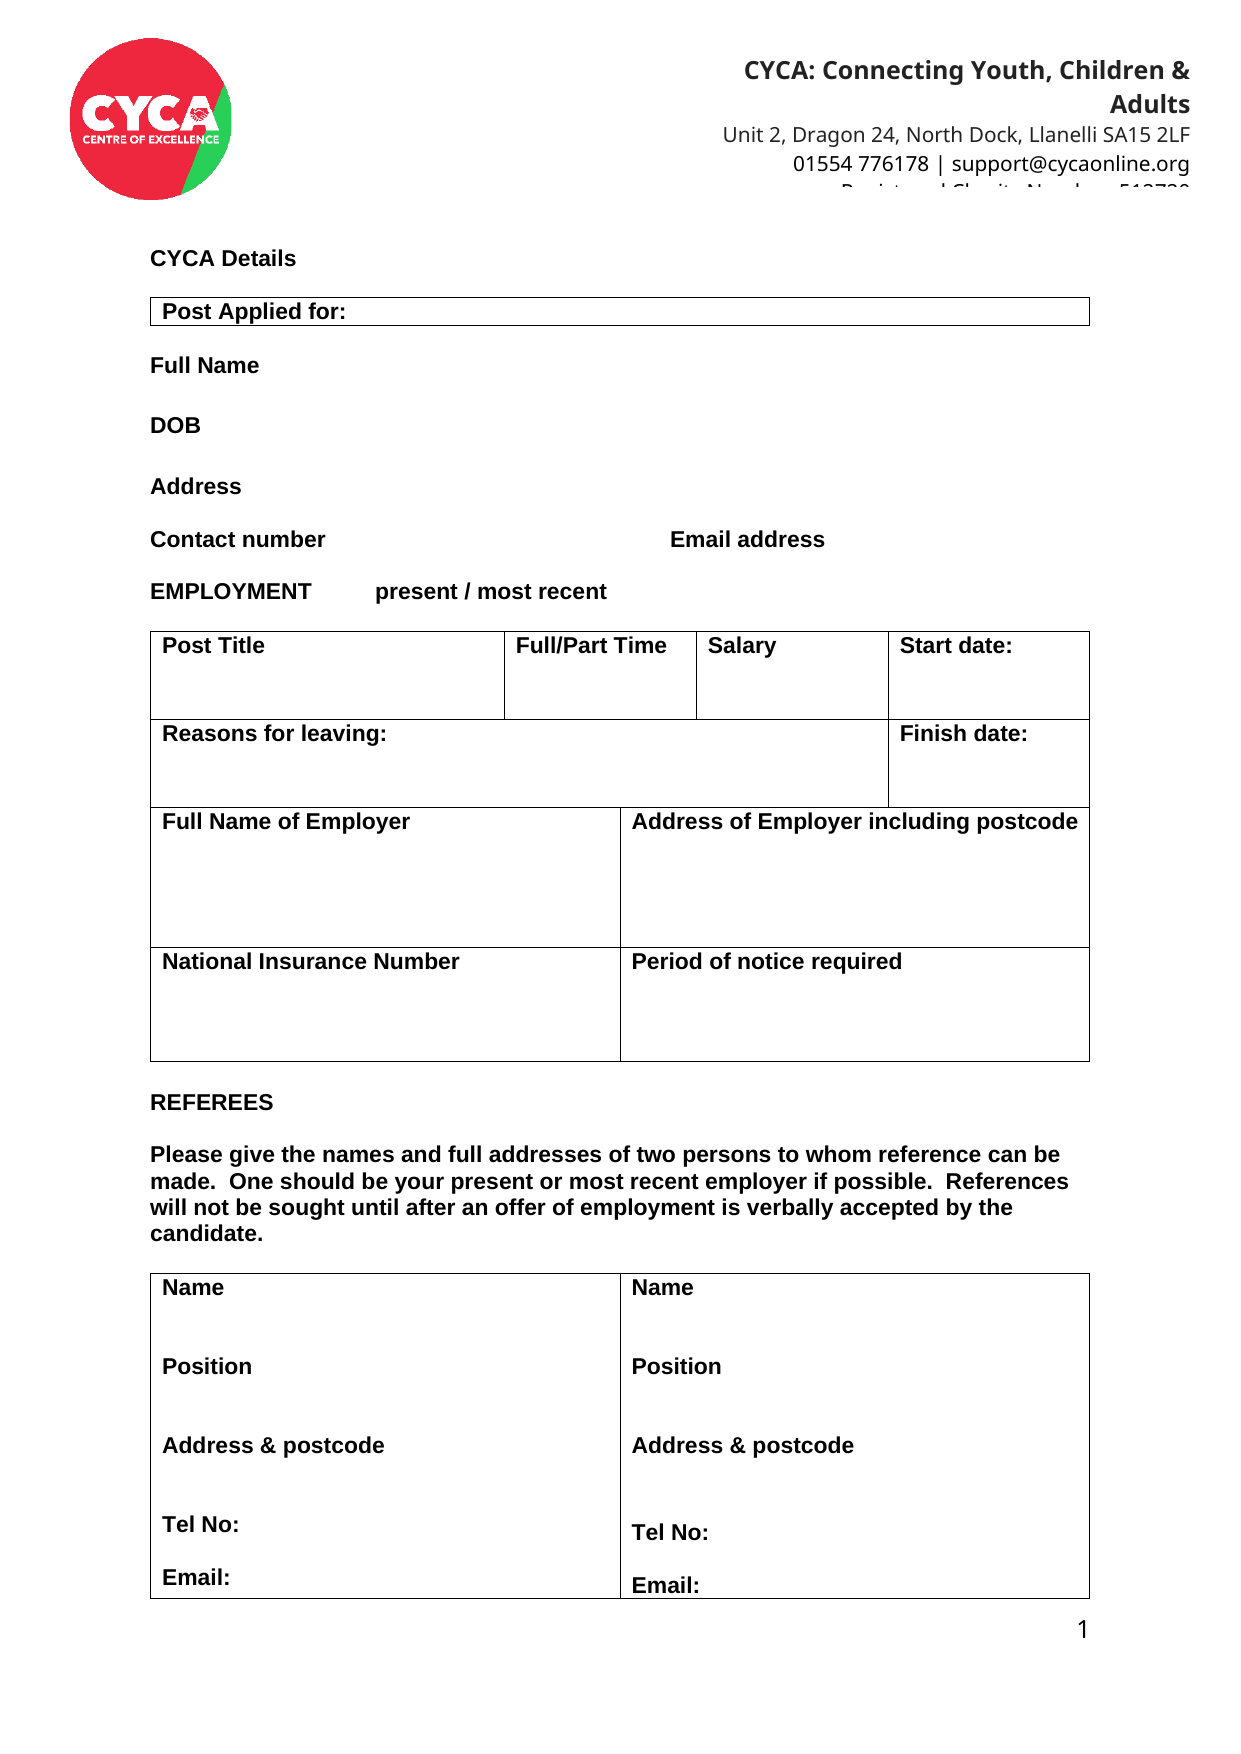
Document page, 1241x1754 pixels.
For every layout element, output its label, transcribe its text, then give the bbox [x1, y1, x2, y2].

table_cell Full Name of Employer [151, 808, 620, 947]
table_header Salary [697, 632, 888, 719]
table_header Post Title [151, 632, 504, 719]
text Please give the names and full addresses of two persons to whom reference can be made. One should be your present or most recent employer if possible. References will not be sought until after an offer of employment is verbally accepted by the candidate. [150, 1141, 1090, 1247]
table_cell Address of Employer including postcode [621, 808, 1089, 947]
text REFEREES [150, 1062, 1090, 1115]
table_header Full/Part Time [505, 632, 696, 719]
text EMPLOYMENT present / most recent [150, 578, 1090, 604]
text Address [150, 473, 1090, 499]
table_header Post Applied for: [151, 298, 1089, 324]
text CYCA Details [150, 218, 1090, 271]
table_cell National Insurance Number [151, 948, 620, 1061]
picture [69, 38, 232, 200]
text Full Name [150, 352, 1090, 412]
text Contact number Email address [150, 526, 1090, 552]
table_header Start date: [889, 632, 1089, 719]
table_cell Finish date: [889, 720, 1089, 807]
table_header Name Position Address & postcode Tel No: Email: [151, 1274, 620, 1598]
text DOB [150, 412, 1090, 473]
table_cell Reasons for leaving: [151, 720, 888, 807]
table_header Name Position Address & postcode Tel No: Email: [621, 1274, 1089, 1598]
table_cell Period of notice required [621, 948, 1089, 1061]
